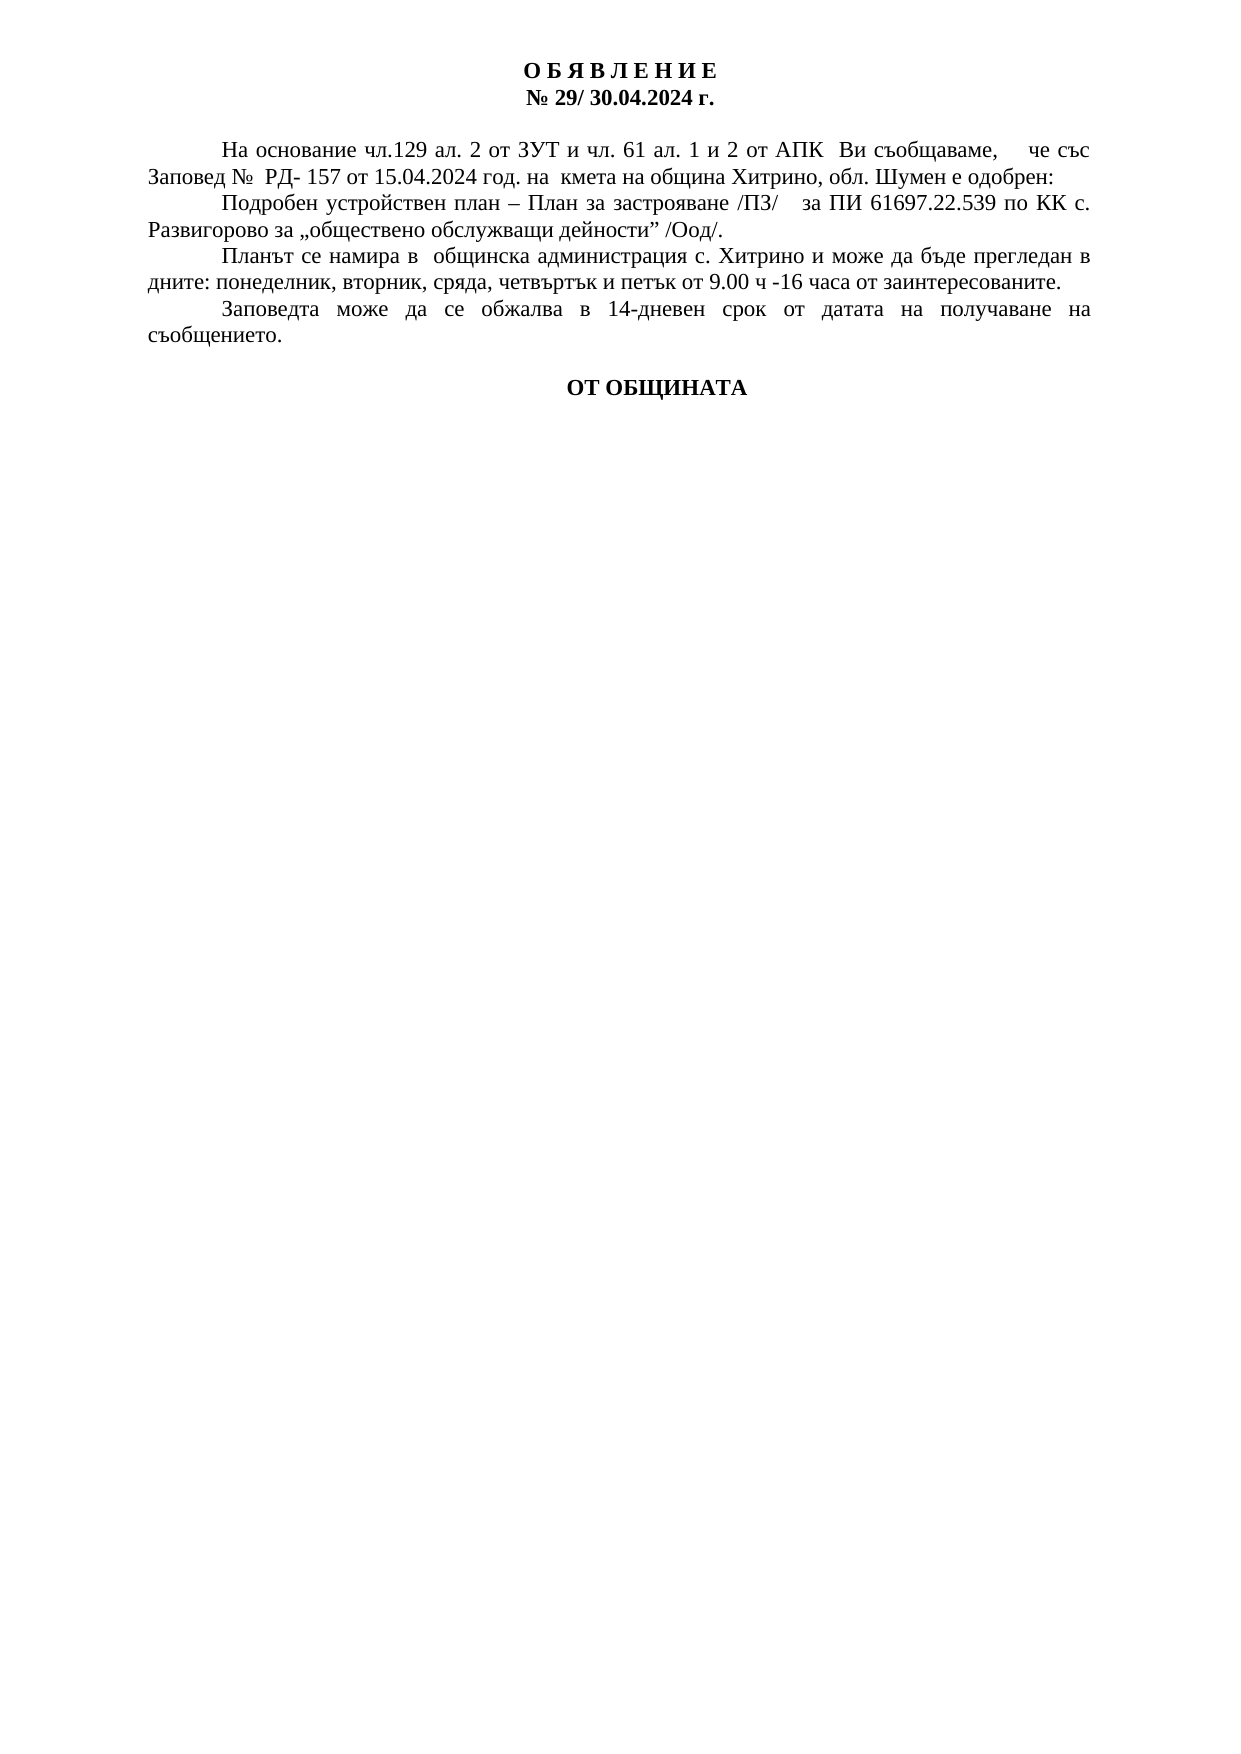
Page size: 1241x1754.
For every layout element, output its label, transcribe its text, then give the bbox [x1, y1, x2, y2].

text № 29/ 30.04.2024 г. [148, 84, 1093, 110]
text Планът се намира в общинска администрация с. Хитрино и може да бъде прегледан в дните: понеделник, вторник, сряда, четвъртък и петък от 9.00 ч -16 часа от заинтересованите. [148, 242, 1093, 295]
text О Б Я В Л Е Н И Е [148, 57, 1093, 84]
text На основание чл.129 ал. 2 от ЗУТ и чл. 61 ал. 1 и 2 от АПК Ви съобщаваме, че със Заповед № РД- 157 от 15.04.2024 год. на кмета на община Хитрино, обл. Шумен е одобрен: [148, 137, 1093, 189]
text ОТ ОБЩИНАТА [148, 374, 1093, 400]
text Подробен устройствен план – План за застрояване /ПЗ/ за ПИ 61697.22.539 по КК с. Развигорово за „обществено обслужващи дейности” /Оод/. [148, 189, 1093, 242]
text Заповедта може да се обжалва в 14-дневен срок от датата на получаване на съобщението. [148, 295, 1093, 347]
